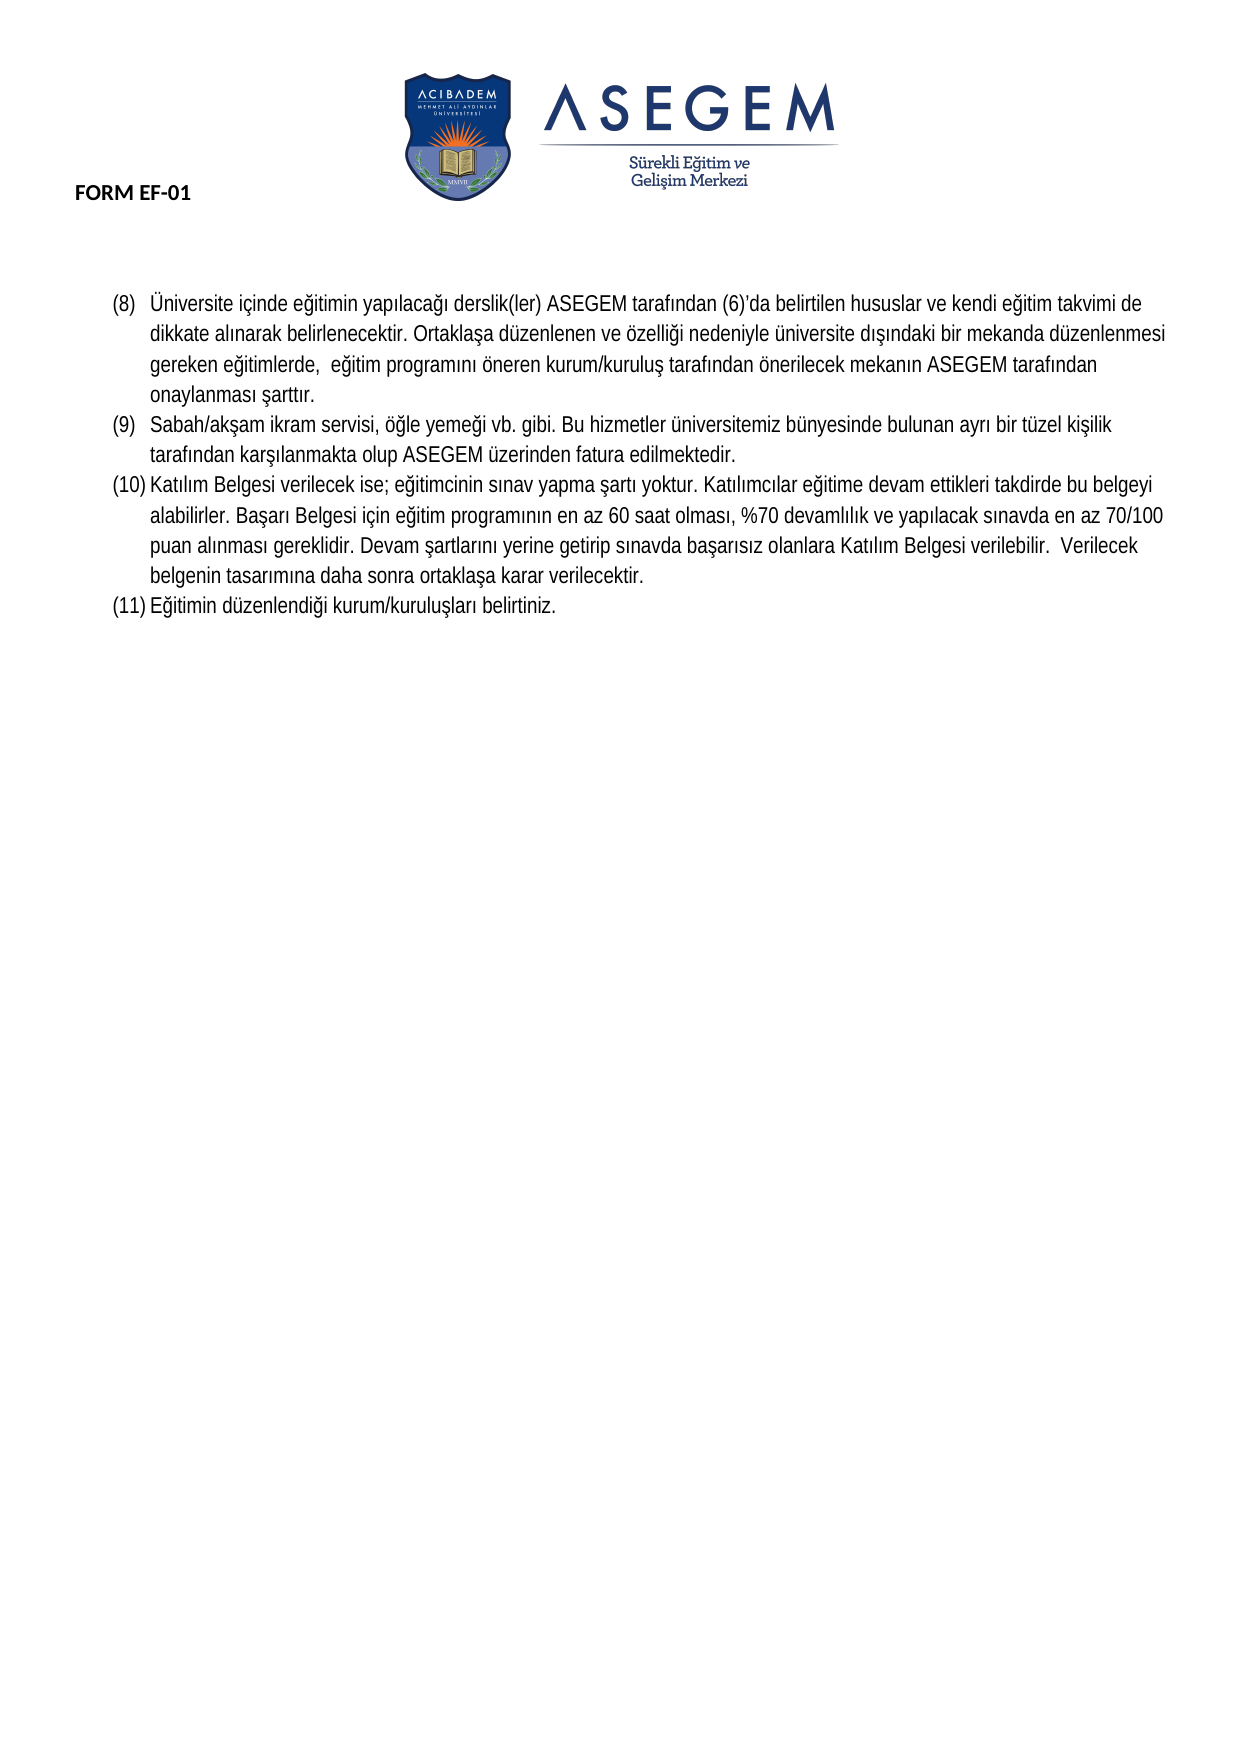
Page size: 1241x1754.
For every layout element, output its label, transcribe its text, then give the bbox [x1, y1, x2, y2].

list Eğitimin düzenlendiği kurum/kuruluşları belirtiniz. [112, 592, 1165, 618]
list Katılım Belgesi verilecek ise; eğitimcinin sınav yapma şartı yoktur. Katılımcılar eğitime devam ettikleri takdirde bu belgeyi alabilirler. Başarı Belgesi için eğitim programının en az 60 saat olması, %70 devamlılık ve yapılacak sınavda en az 70/100 puan alınması gereklidir. Devam şartlarını yerine getirip sınavda başarısız olanlara Katılım Belgesi verilebilir. Verilecek belgenin tasarımına daha sonra ortaklaşa karar verilecektir. [112, 471, 1165, 588]
list Üniversite içinde eğitimin yapılacağı derslik(ler) ASEGEM tarafından (6)’da belirtilen hususlar ve kendi eğitim takvimi de dikkate alınarak belirlenecektir. Ortaklaşa düzenlenen ve özelliği nedeniyle üniversite dışındaki bir mekanda düzenlenmesi gereken eğitimlerde, eğitim programını öneren kurum/kuruluş tarafından önerilecek mekanın ASEGEM tarafından onaylanması şarttır. [112, 290, 1165, 407]
list Sabah/akşam ikram servisi, öğle yemeği vb. gibi. Bu hizmetler üniversitemiz bünyesinde bulunan ayrı bir tüzel kişilik tarafından karşılanmakta olup ASEGEM üzerinden fatura edilmektedir. [112, 411, 1165, 467]
picture [401, 73, 839, 201]
